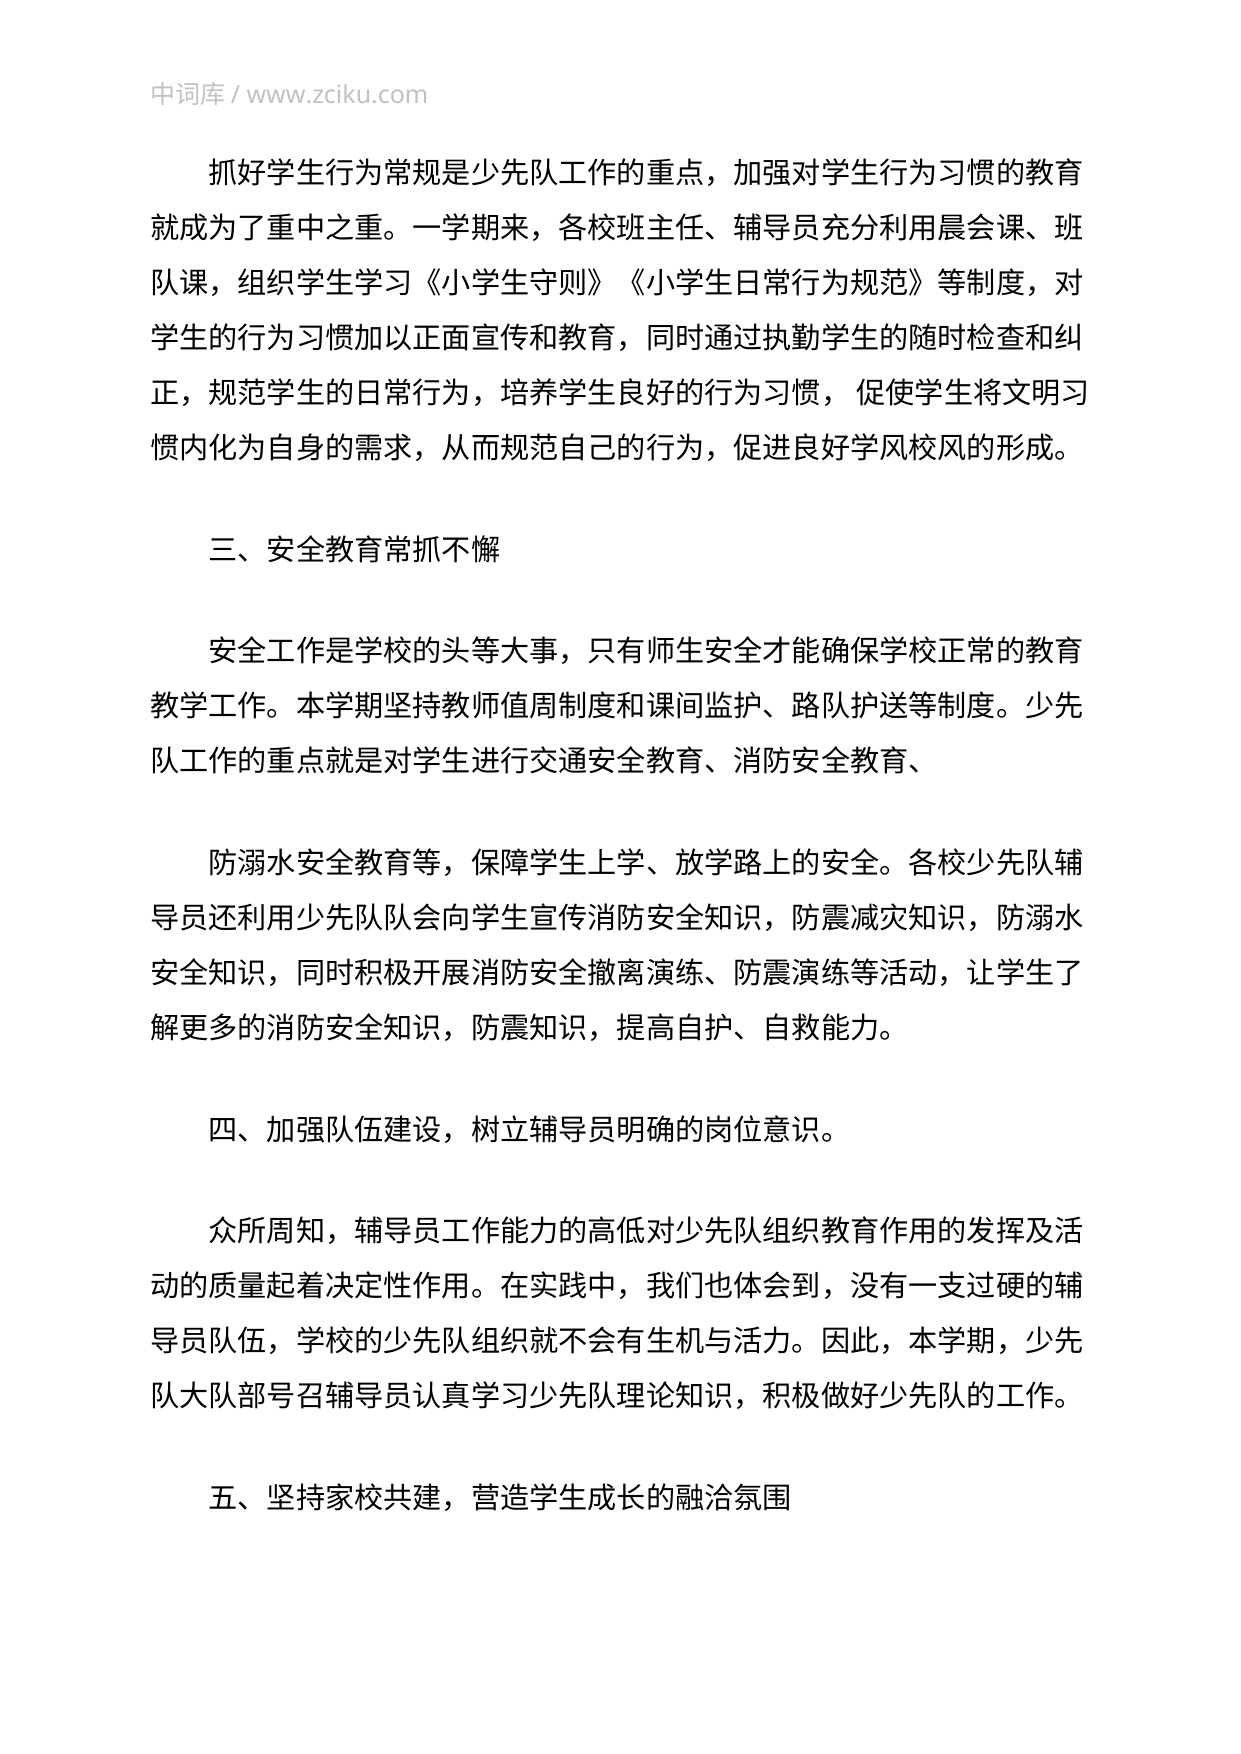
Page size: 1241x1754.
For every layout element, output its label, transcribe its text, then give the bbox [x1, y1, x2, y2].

text 防溺水安全教育等，保障学生上学、放学路上的安全。各校少先队辅导员还利用少先队队会向学生宣传消防安全知识，防震减灾知识，防溺水安全知识，同时积极开展消防安全撤离演练、防震演练等活动，让学生了解更多的消防安全知识，防震知识，提高自护、自救能力。 [150, 839, 1090, 1047]
text 三、安全教育常抓不懈 [150, 526, 1090, 568]
text 安全工作是学校的头等大事，只有师生安全才能确保学校正常的教育教学工作。本学期坚持教师值周制度和课间监护、路队护送等制度。少先队工作的重点就是对学生进行交通安全教育、消防安全教育、 [150, 628, 1090, 780]
text 抓好学生行为常规是少先队工作的重点，加强对学生行为习惯的教育就成为了重中之重。一学期来，各校班主任、辅导员充分利用晨会课、班队课，组织学生学习《小学生守则》《小学生日常行为规范》等制度，对学生的行为习惯加以正面宣传和教育，同时通过执勤学生的随时检查和纠正，规范学生的日常行为，培养学生良好的行为习惯， 促使学生将文明习惯内化为自身的需求，从而规范自己的行为，促进良好学风校风的形成。 [150, 150, 1090, 467]
text 四、加强队伍建设，树立辅导员明确的岗位意识。 [150, 1106, 1090, 1148]
text 众所周知，辅导员工作能力的高低对少先队组织教育作用的发挥及活动的质量起着决定性作用。在实践中，我们也体会到，没有一支过硬的辅导员队伍，学校的少先队组织就不会有生机与活力。因此，本学期，少先队大队部号召辅导员认真学习少先队理论知识，积极做好少先队的工作。 [150, 1208, 1090, 1415]
text 五、坚持家校共建，营造学生成长的融洽氛围 [150, 1474, 1090, 1517]
